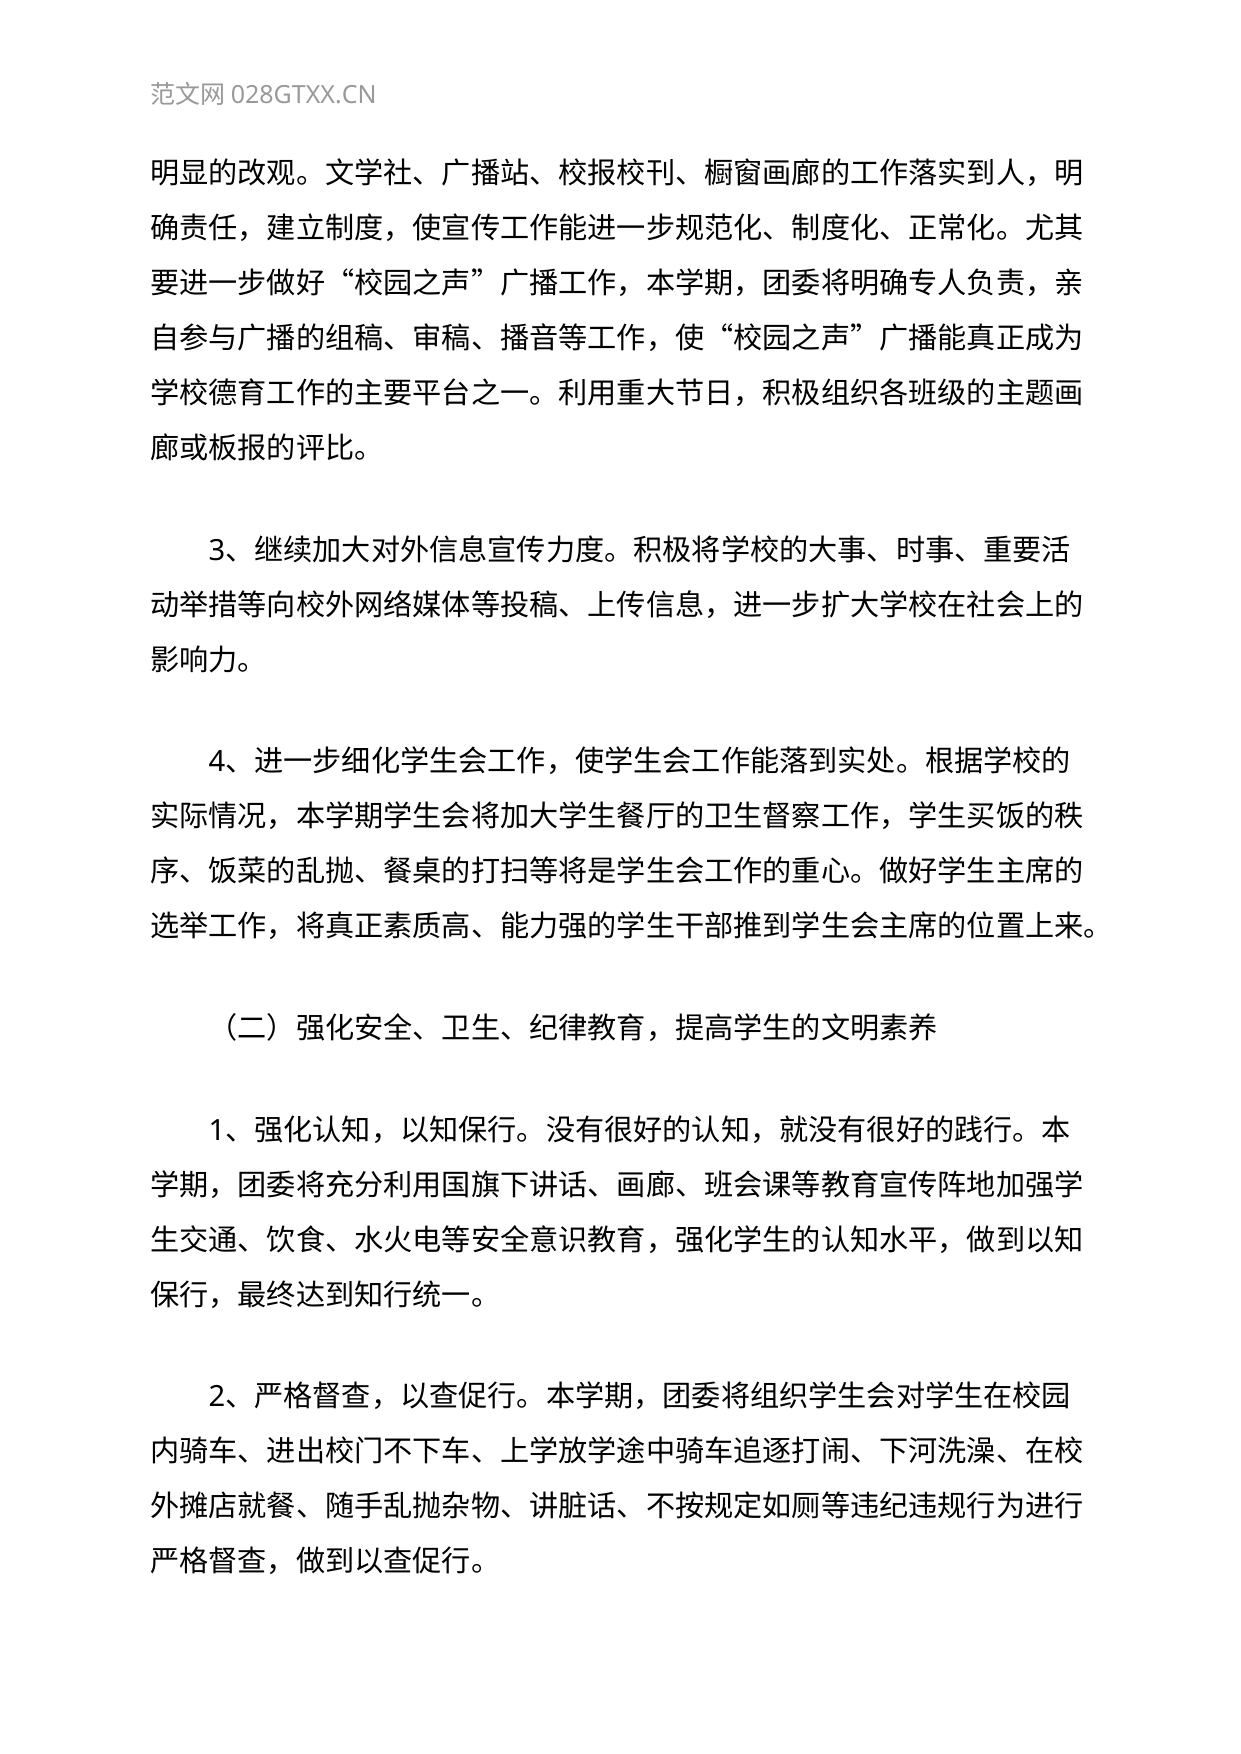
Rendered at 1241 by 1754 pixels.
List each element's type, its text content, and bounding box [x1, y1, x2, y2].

text 2、严格督查，以查促行。本学期，团委将组织学生会对学生在校园内骑车、进出校门不下车、上学放学途中骑车追逐打闹、下河洗澡、在校外摊店就餐、随手乱抛杂物、讲脏话、不按规定如厕等违纪违规行为进行严格督查，做到以查促行。 [150, 1373, 1090, 1580]
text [150, 150, 1090, 467]
text 3、继续加大对外信息宣传力度。积极将学校的大事、时事、重要活动举措等向校外网络媒体等投稿、上传信息，进一步扩大学校在社会上的影响力。 [150, 526, 1090, 678]
text 1、强化认知，以知保行。没有很好的认知，就没有很好的践行。本学期，团委将充分利用国旗下讲话、画廊、班会课等教育宣传阵地加强学生交通、饮食、水火电等安全意识教育，强化学生的认知水平，做到以知保行，最终达到知行统一。 [150, 1106, 1090, 1313]
text （二）强化安全、卫生、纪律教育，提高学生的文明素养 [150, 1004, 1090, 1047]
text 4、进一步细化学生会工作，使学生会工作能落到实处。根据学校的实际情况，本学期学生会将加大学生餐厅的卫生督察工作，学生买饭的秩序、饭菜的乱抛、餐桌的打扫等将是学生会工作的重心。做好学生主席的选举工作，将真正素质高、能力强的学生干部推到学生会主席的位置上来。 [150, 738, 1090, 945]
